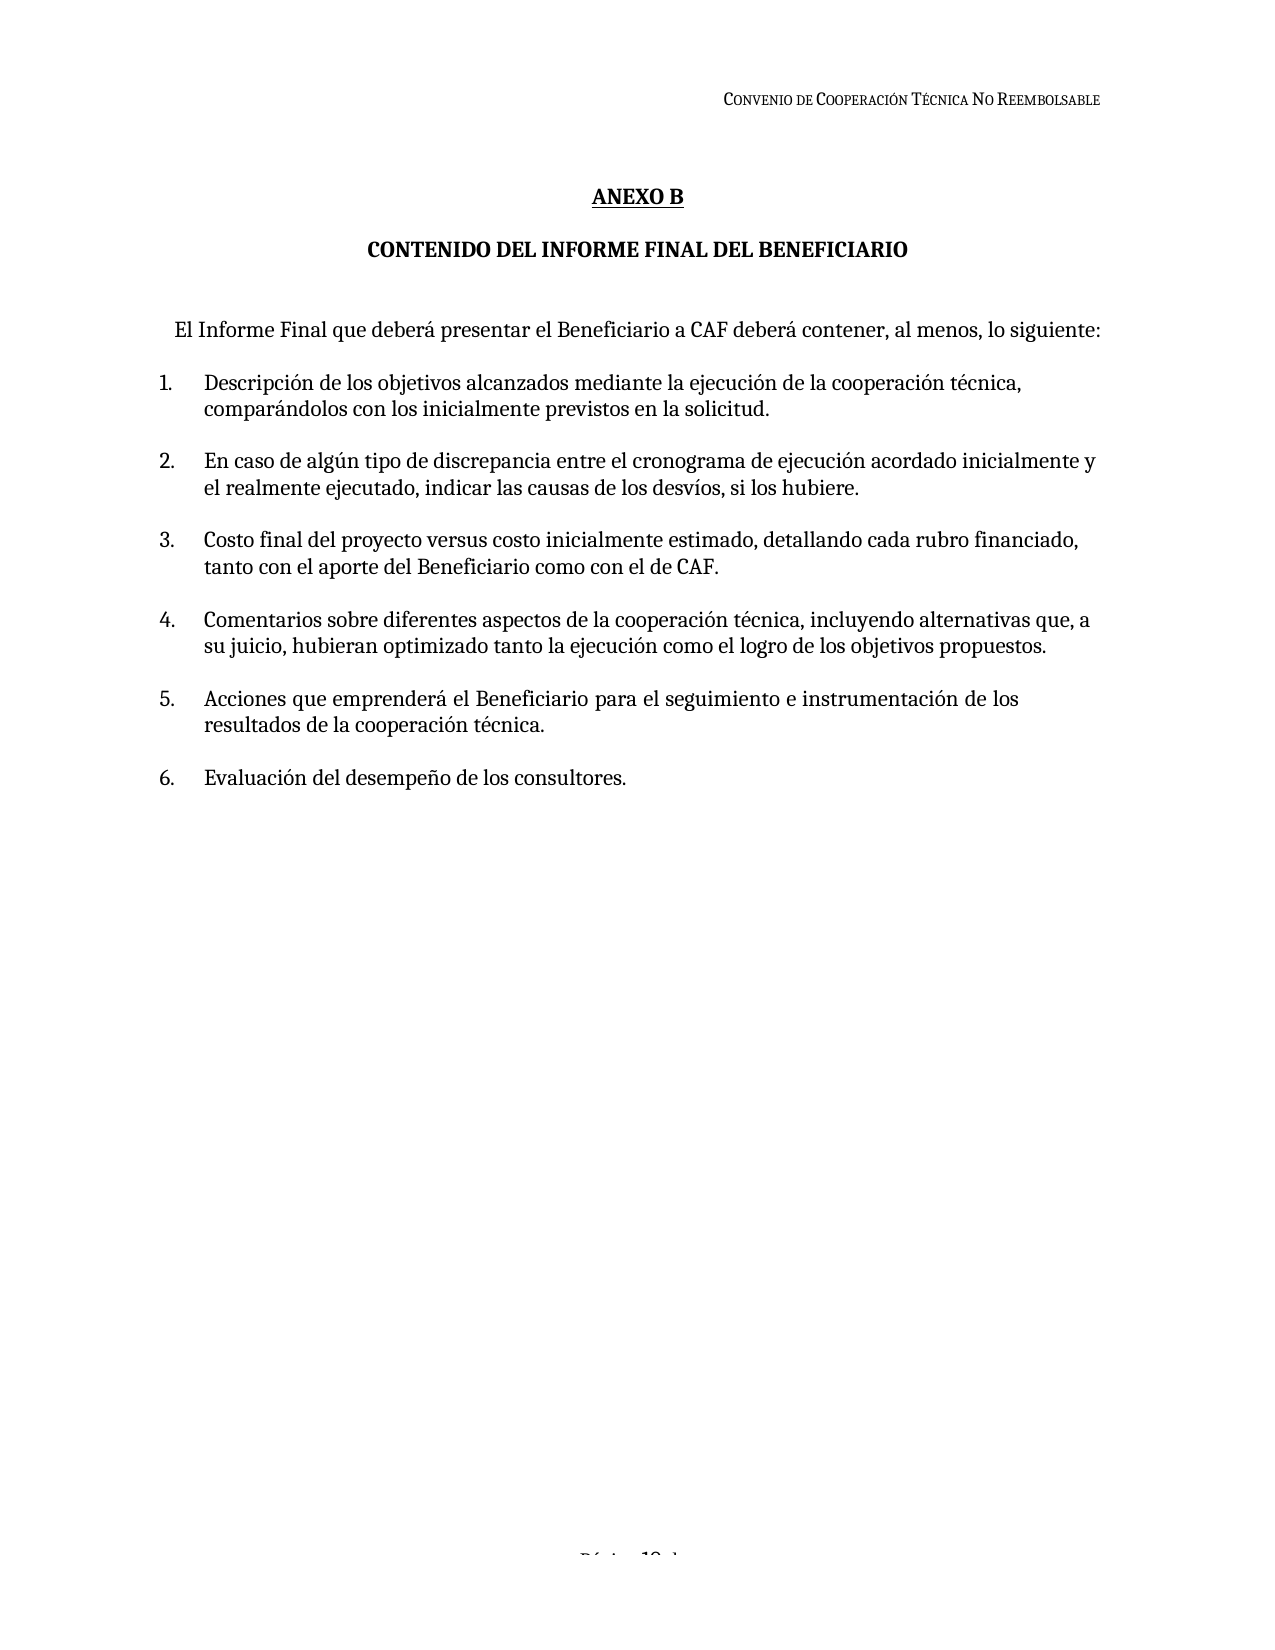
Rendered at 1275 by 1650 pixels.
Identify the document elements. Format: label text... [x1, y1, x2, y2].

list Evaluación del desempeño de los consultores. [159, 765, 1235, 791]
text ANEXO B [328, 184, 947, 211]
text CONTENIDO DEL INFORME FINAL DEL BENEFICIARIO [328, 237, 947, 263]
list Costo final del proyecto versus costo inicialmente estimado, detallando cada rubro financiado, tanto con el aporte del Beneficiario como con el de CAF. [159, 527, 1116, 580]
list Comentarios sobre diferentes aspectos de la cooperación técnica, incluyendo alternativas que, a su juicio, hubieran optimizado tanto la ejecución como el logro de los objetivos propuestos. [159, 607, 1116, 659]
text CONVENIO DE COOPERACIÓN TÉCNICA NO REEMBOLSABLE [723, 88, 1235, 110]
list En caso de algún tipo de discrepancia entre el cronograma de ejecución acordado inicialmente y el realmente ejecutado, indicar las causas de los desvíos, si los hubiere. [159, 448, 1116, 501]
list Descripción de los objetivos alcanzados mediante la ejecución de la cooperación técnica, comparándolos con los inicialmente previstos en la solicitud. [159, 369, 1116, 422]
list Acciones que emprenderá el Beneficiario para el seguimiento e instrumentación de los resultados de la cooperación técnica. [159, 686, 1116, 738]
text El Informe Final que deberá presentar el Beneficiario a CAF deberá contener, al menos, lo siguiente: [159, 317, 1116, 343]
